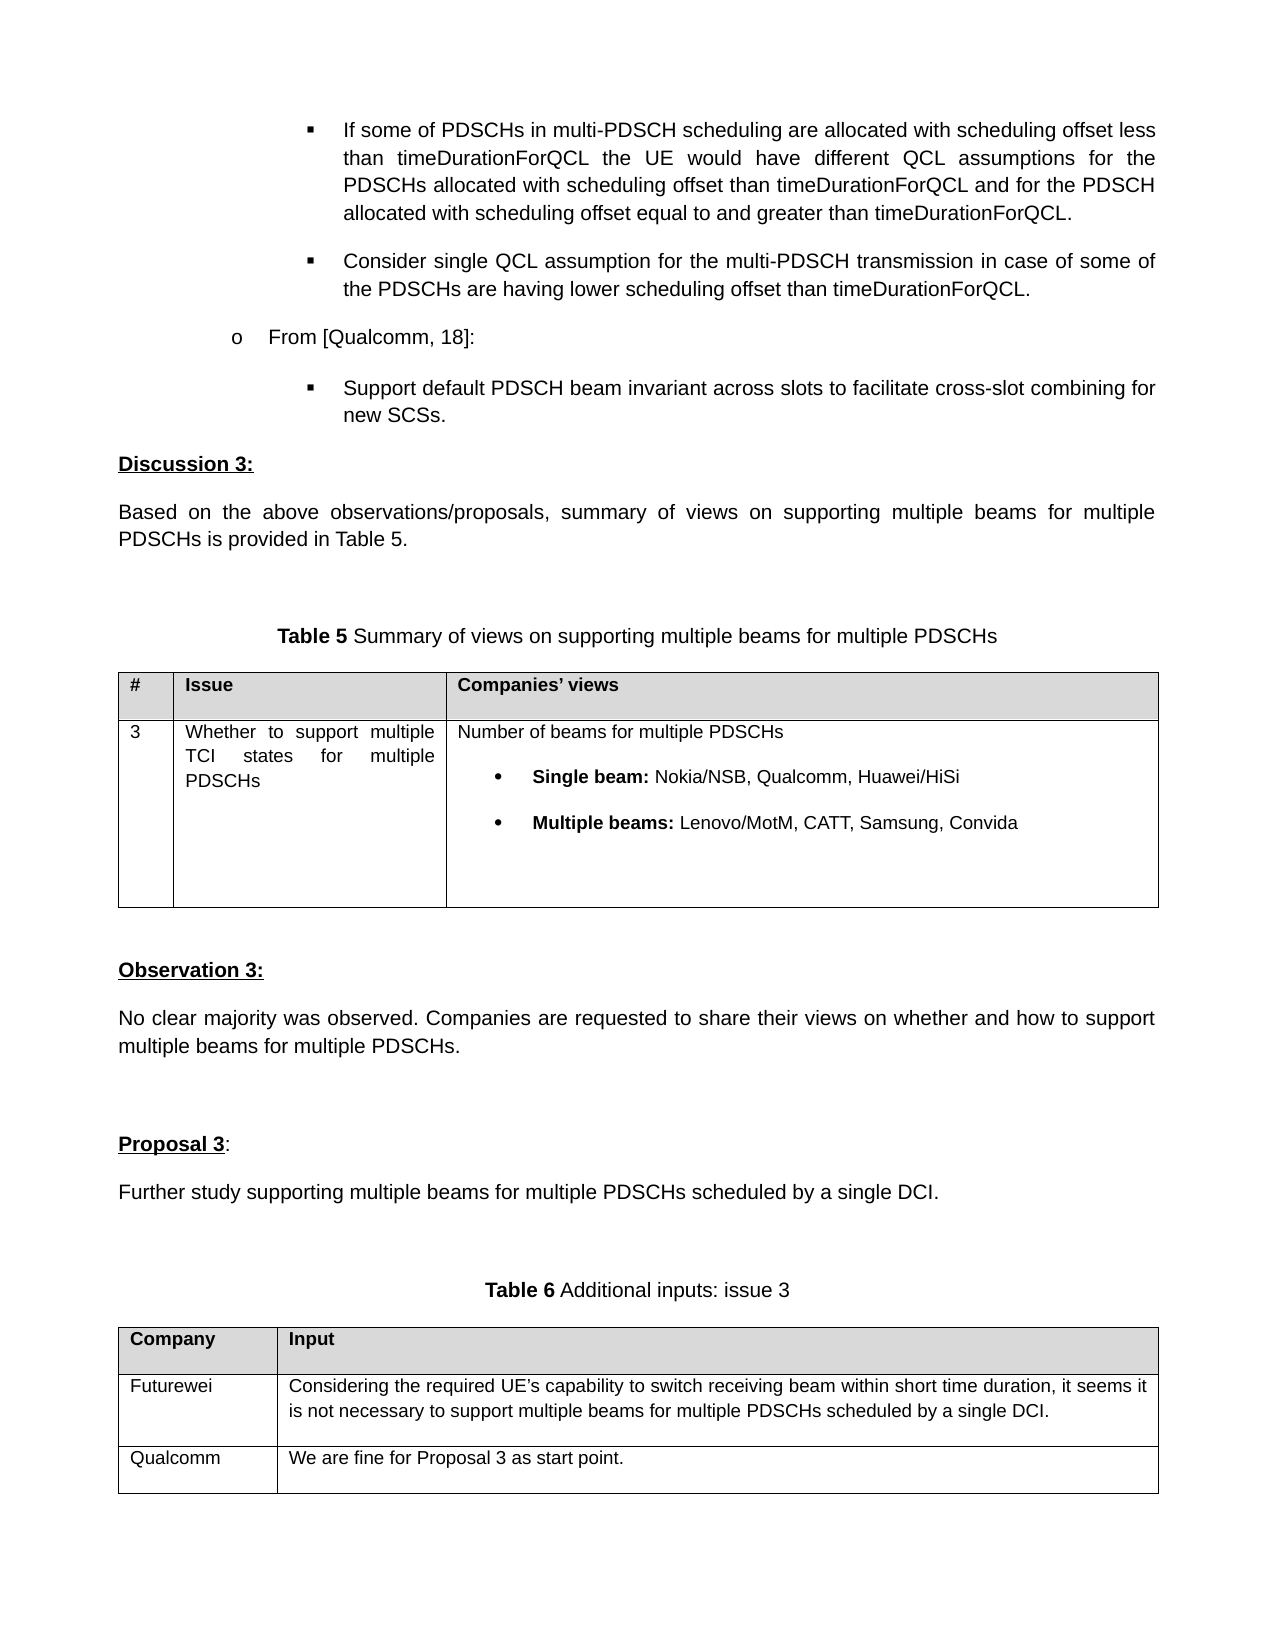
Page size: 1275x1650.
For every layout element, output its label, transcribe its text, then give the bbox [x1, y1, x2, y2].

text No clear majority was observed. Companies are requested to share their views on whether and how to support multiple beams for multiple PDSCHs. [118, 1006, 1157, 1058]
list From [Qualcomm, 18]: [231, 325, 1157, 351]
table_cell Qualcomm [119, 1447, 277, 1493]
table_cell 3 [119, 721, 173, 907]
table_cell Whether to support multiple TCI states for multiple PDSCHs [174, 721, 446, 907]
table_header # [119, 673, 173, 719]
table_header Companies’ views [447, 673, 1158, 719]
list If some of PDSCHs in multi-PDSCH scheduling are allocated with scheduling offset less than timeDurationForQCL the UE would have different QCL assumptions for the PDSCHs allocated with scheduling offset than timeDurationForQCL and for the PDSCH allocated with scheduling offset equal to and greater than timeDurationForQCL. [306, 118, 1157, 225]
text Observation 3: [118, 958, 1157, 982]
table_cell Number of beams for multiple PDSCHs Single beam: Nokia/NSB, Qualcomm, Huawei/HiSi Multiple beams: Lenovo/MotM, CATT, Samsung, Convida [447, 721, 1158, 907]
list Support default PDSCH beam invariant across slots to facilitate cross-slot combining for new SCSs. [306, 376, 1157, 427]
table_cell Futurewei [119, 1375, 277, 1446]
text Further study supporting multiple beams for multiple PDSCHs scheduled by a single DCI. [118, 1180, 1157, 1204]
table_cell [278, 1447, 1158, 1493]
list Consider single QCL assumption for the multi-PDSCH transmission in case of some of the PDSCHs are having lower scheduling offset than timeDurationForQCL. [306, 249, 1157, 301]
text Table 5 Summary of views on supporting multiple beams for multiple PDSCHs [118, 624, 1157, 648]
text Discussion 3: [118, 451, 1157, 475]
table_header Input [278, 1328, 1158, 1374]
table_header Issue [174, 673, 446, 719]
text Based on the above observations/proposals, summary of views on supporting multiple beams for multiple PDSCHs is provided in Table 5. [118, 500, 1157, 551]
table_header Company [119, 1328, 277, 1374]
text Table 6 Additional inputs: issue 3 [118, 1278, 1157, 1302]
text Proposal 3: [118, 1132, 1157, 1156]
table_cell Considering the required UE’s capability to switch receiving beam within short time duration, it seems it is not necessary to support multiple beams for multiple PDSCHs scheduled by a single DCI. [278, 1375, 1158, 1446]
